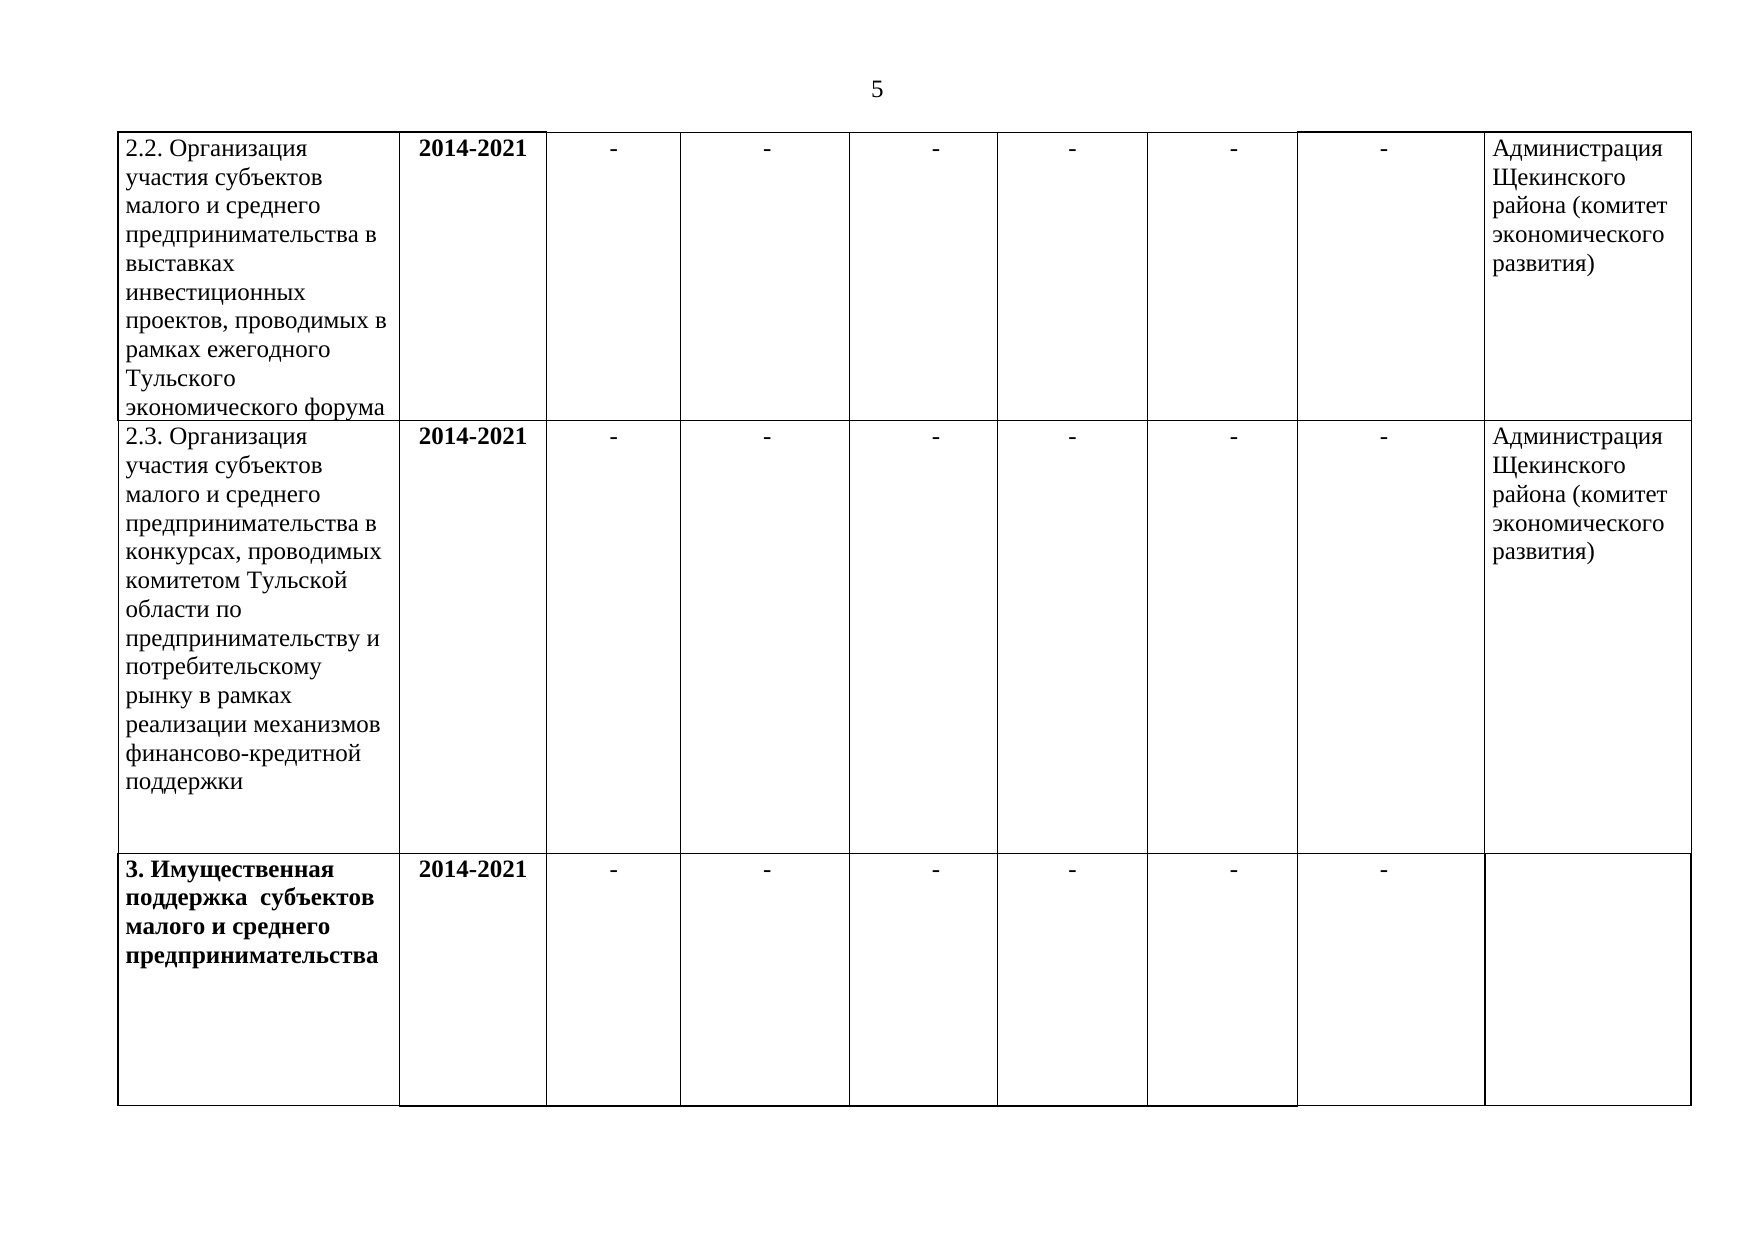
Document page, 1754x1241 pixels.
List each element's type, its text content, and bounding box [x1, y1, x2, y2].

table_cell - [681, 133, 849, 420]
table_cell 2.2. Организация участия субъектов малого и среднего предпринимательства в выставках инвестиционных проектов, проводимых в рамках ежегодного Тульского экономического форума [119, 133, 399, 420]
table_cell - [547, 133, 680, 420]
table_cell 2.3. Организация участия субъектов малого и среднего предпринимательства в конкурсах, проводимых комитетом Тульской области по предпринимательству и потребительскому рынку в рамках реализации механизмов финансово-кредитной поддержки [119, 421, 399, 853]
table_cell - [1148, 854, 1297, 1105]
table_cell - [998, 421, 1147, 853]
table_cell - [998, 854, 1147, 1105]
table_cell - [850, 133, 997, 420]
table_cell - [1148, 133, 1297, 420]
table_cell - [547, 421, 680, 853]
table_cell - [850, 854, 997, 1105]
table_cell - [1298, 133, 1484, 420]
table_cell 2014-2021 [400, 421, 546, 853]
table_cell Администрация Щекинского района (комитет экономического развития) [1485, 421, 1691, 853]
table_cell - [547, 854, 680, 1105]
table_cell - [1298, 854, 1484, 1105]
table_cell - [681, 421, 849, 853]
table_cell - [850, 421, 997, 853]
table_cell [1486, 854, 1690, 1105]
table_cell - [681, 854, 849, 1105]
table_cell - [998, 133, 1147, 420]
table_cell 3. Имущественная поддержка субъектов малого и среднего предпринимательства [119, 854, 399, 1105]
table_cell 2014-2021 [400, 854, 546, 1105]
table_cell 2014-2021 [400, 133, 546, 420]
table_cell Администрация Щекинского района (комитет экономического развития) [1485, 133, 1691, 420]
table_cell - [1148, 421, 1297, 853]
table_cell - [1298, 421, 1484, 853]
